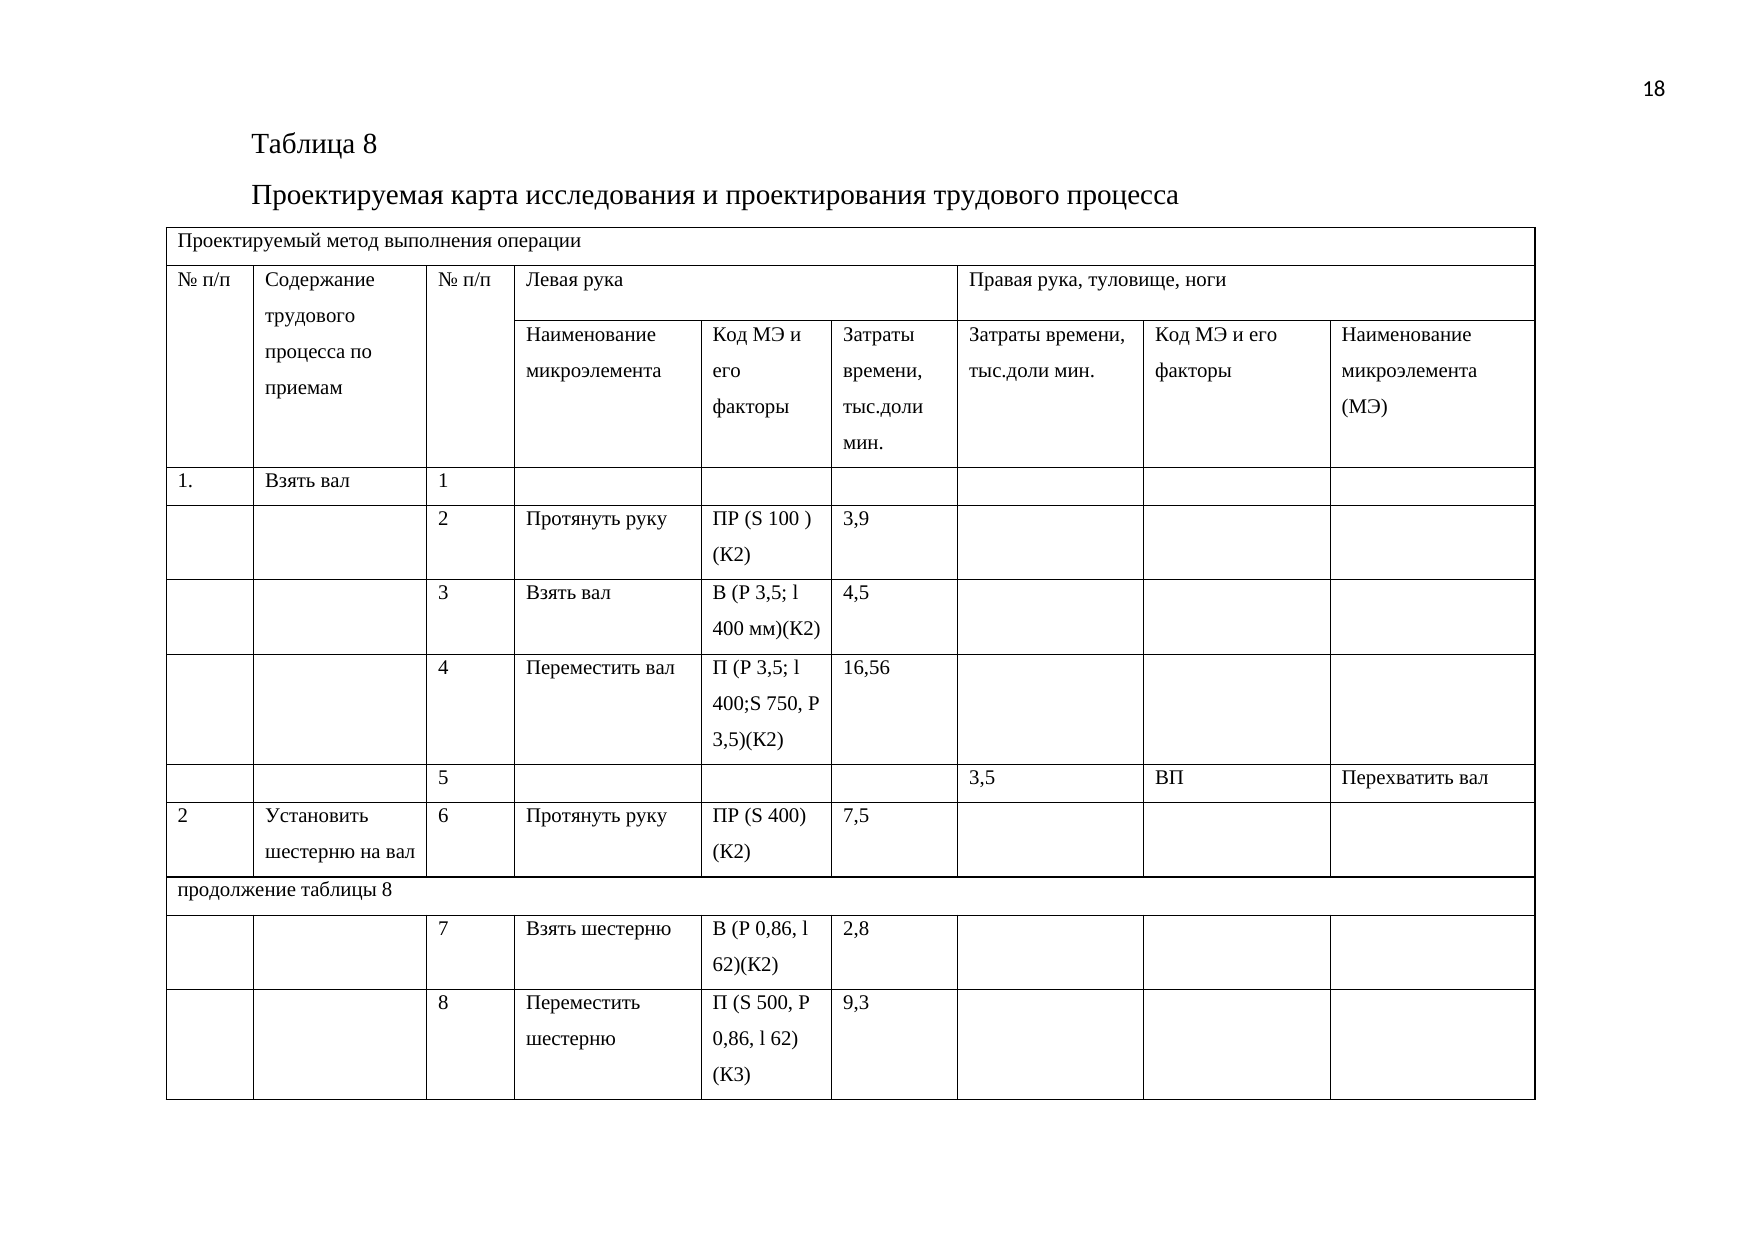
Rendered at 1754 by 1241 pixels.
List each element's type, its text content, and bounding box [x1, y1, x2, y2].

table_cell № п/п [167, 266, 253, 467]
table_cell П (Р 3,5; l 400;S 750, Р 3,5)(К2) [702, 655, 831, 764]
table_cell [1331, 803, 1534, 876]
table_cell продолжение таблицы 8 [167, 878, 1534, 914]
table_cell [254, 655, 426, 764]
table_cell [832, 468, 957, 505]
table_cell Взять вал [515, 580, 701, 653]
table_cell Протянуть руку [515, 506, 701, 579]
table_cell 7,5 [832, 803, 957, 876]
table_cell [958, 580, 1143, 653]
table_cell [167, 506, 253, 579]
table_cell 16,56 [832, 655, 957, 764]
table_cell [1144, 506, 1330, 579]
table_cell Перехватить вал [1331, 765, 1534, 802]
table_cell [167, 990, 253, 1099]
table_cell [1331, 990, 1534, 1099]
table_cell № п/п [427, 266, 514, 467]
table_cell Взять вал [254, 468, 426, 505]
table_cell [1331, 916, 1534, 989]
table_cell [167, 580, 253, 653]
table_cell [515, 468, 701, 505]
table_cell [958, 468, 1143, 505]
table_cell [254, 916, 426, 989]
table_cell Взять шестерню [515, 916, 701, 989]
table_cell [254, 765, 426, 802]
table_cell [515, 765, 701, 802]
table_cell [1331, 468, 1534, 505]
table_cell 3 [427, 580, 514, 653]
table_cell [254, 506, 426, 579]
text Таблица 8 [177, 127, 1665, 160]
table_cell [958, 803, 1143, 876]
table_cell Переместить шестерню [515, 990, 701, 1099]
table_cell [1144, 655, 1330, 764]
table_cell 4,5 [832, 580, 957, 653]
table_cell [1331, 655, 1534, 764]
table_cell [167, 916, 253, 989]
table_cell 2 [427, 506, 514, 579]
table_cell 9,3 [832, 990, 957, 1099]
table_cell В (Р 0,86, l 62)(К2) [702, 916, 831, 989]
table_cell Код МЭ и его факторы [702, 321, 831, 467]
table_cell ВП [1144, 765, 1330, 802]
table_cell Установить шестерню на вал [254, 803, 426, 876]
table_cell 3,9 [832, 506, 957, 579]
table_cell Наименование микроэлемента (МЭ) [1331, 321, 1534, 467]
table_cell [254, 580, 426, 653]
table_cell [832, 765, 957, 802]
table_cell [958, 655, 1143, 764]
table_cell [1144, 803, 1330, 876]
table_cell Левая рука [515, 266, 957, 320]
table_cell 3,5 [958, 765, 1143, 802]
table_cell Затраты времени, тыс.доли мин. [832, 321, 957, 467]
table_header Проектируемый метод выполнения операции [167, 228, 1534, 265]
table_cell [958, 916, 1143, 989]
table_cell П (S 500, Р 0,86, l 62)(К3) [702, 990, 831, 1099]
table_cell Наименование микроэлемента [515, 321, 701, 467]
table_cell 4 [427, 655, 514, 764]
table_cell 5 [427, 765, 514, 802]
table_cell [1144, 990, 1330, 1099]
table_cell ПР (S 400)(К2) [702, 803, 831, 876]
table_cell Правая рука, туловище, ноги [958, 266, 1534, 320]
table_cell [1144, 468, 1330, 505]
table_cell [702, 468, 831, 505]
table_cell ПР (S 100 )(К2) [702, 506, 831, 579]
table_cell В (Р 3,5; l )(К2) [702, 580, 831, 653]
table_cell 8 [427, 990, 514, 1099]
table_cell [1144, 916, 1330, 989]
table_cell 2,8 [832, 916, 957, 989]
table_cell 7 [427, 916, 514, 989]
table_cell Переместить вал [515, 655, 701, 764]
table_cell [1331, 506, 1534, 579]
table_cell Затраты времени, тыс.доли мин. [958, 321, 1143, 467]
text Проектируемая карта исследования и проектирования трудового процесса [177, 177, 1665, 210]
table_cell Содержание трудового процесса по приемам [254, 266, 426, 467]
table_cell [1331, 580, 1534, 653]
table_cell [167, 765, 253, 802]
table_cell 1. [167, 468, 253, 505]
table_cell [167, 655, 253, 764]
table_cell 6 [427, 803, 514, 876]
table_cell 2 [167, 803, 253, 876]
table_cell [958, 506, 1143, 579]
table_cell [254, 990, 426, 1099]
table_cell [702, 765, 831, 802]
table_cell [958, 990, 1143, 1099]
table_cell Протянуть руку [515, 803, 701, 876]
table_cell Код МЭ и его факторы [1144, 321, 1330, 467]
table_cell 1 [427, 468, 514, 505]
table_cell [1144, 580, 1330, 653]
